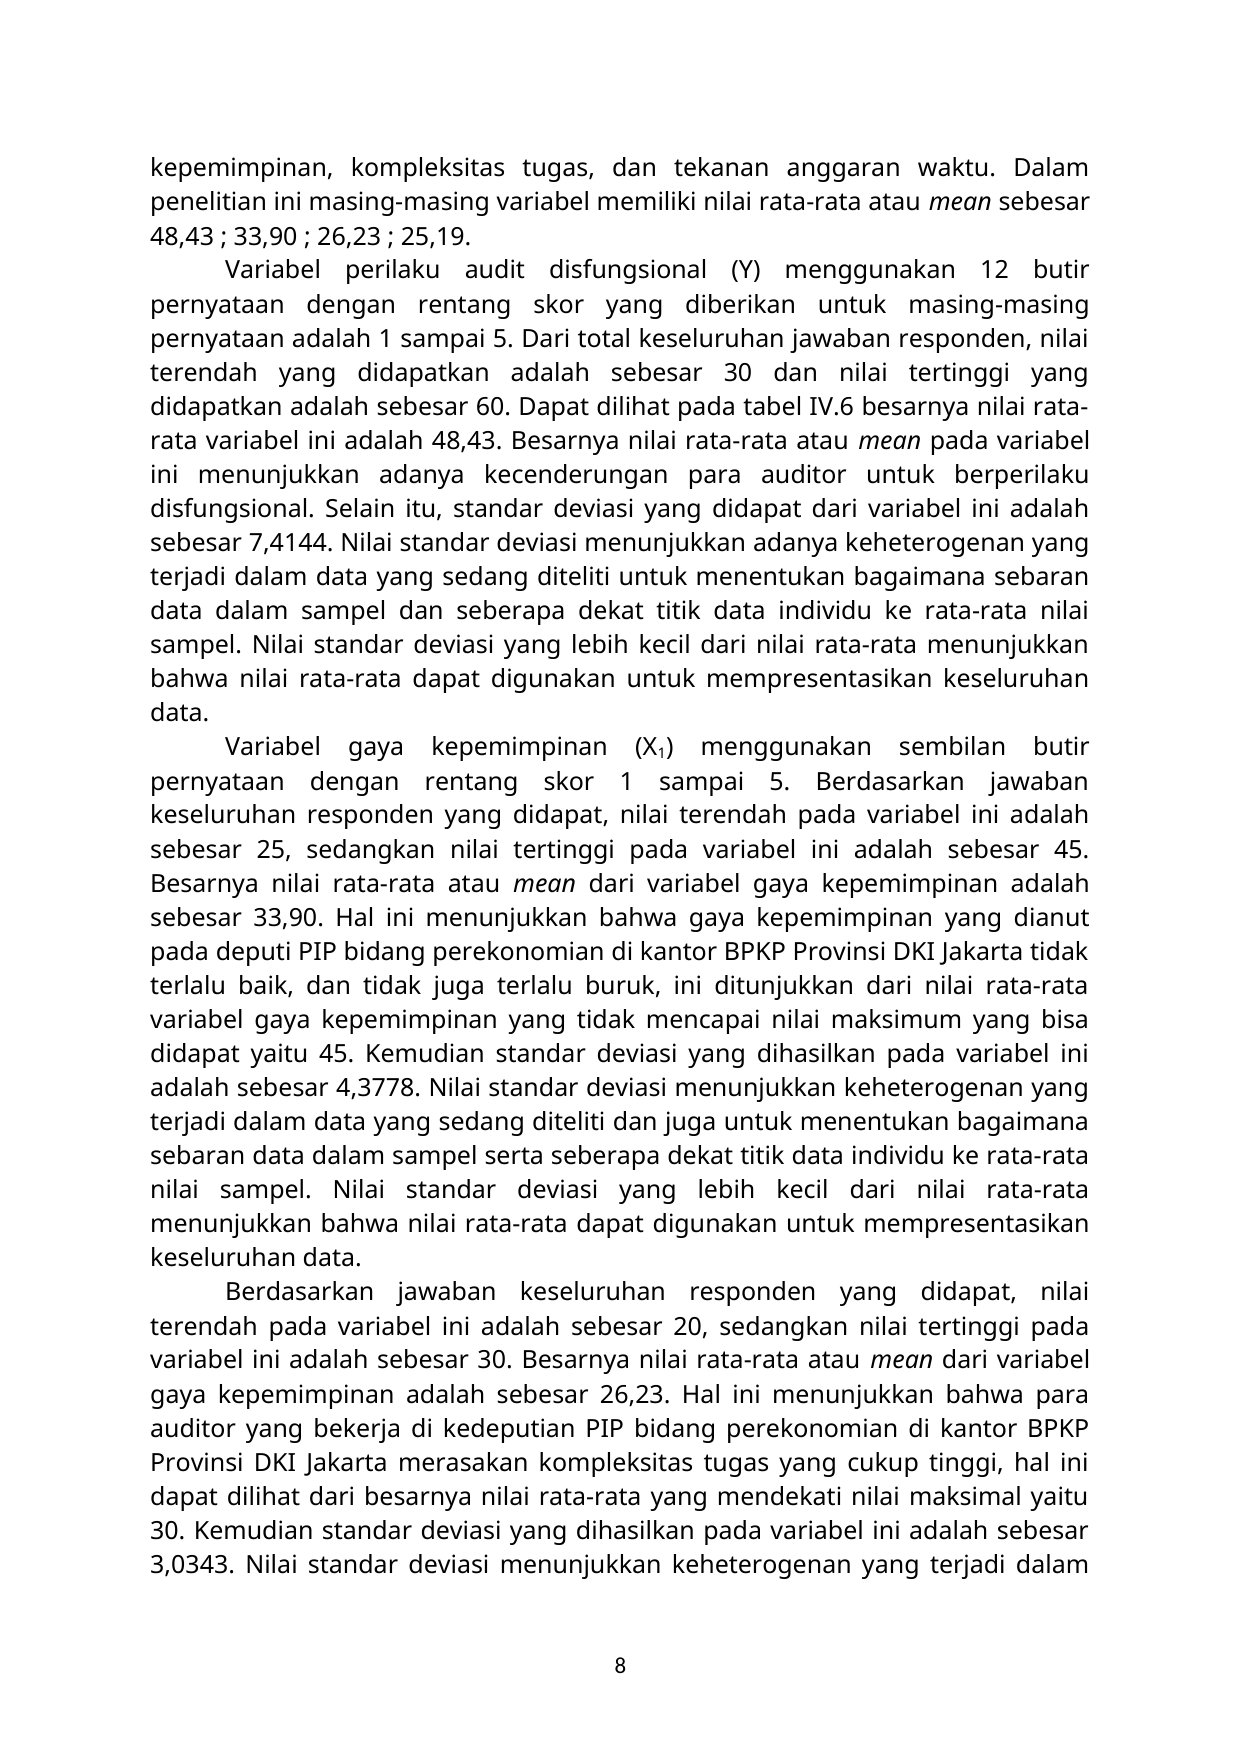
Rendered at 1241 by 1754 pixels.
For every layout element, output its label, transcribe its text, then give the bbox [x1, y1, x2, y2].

text Variabel perilaku audit disfungsional (Y) menggunakan 12 butir pernyataan dengan rentang skor yang diberikan untuk masing-masing pernyataan adalah 1 sampai 5. Dari total keseluruhan jawaban responden, nilai terendah yang didapatkan adalah sebesar 30 dan nilai tertinggi yang didapatkan adalah sebesar 60. Dapat dilihat pada tabel IV.6 besarnya nilai rata-rata variabel ini adalah 48,43. Besarnya nilai rata-rata atau mean pada variabel ini menunjukkan adanya kecenderungan para auditor untuk berperilaku disfungsional. Selain itu, standar deviasi yang didapat dari variabel ini adalah sebesar 7,4144. Nilai standar deviasi menunjukkan adanya keheterogenan yang terjadi dalam data yang sedang diteliti untuk menentukan bagaimana sebaran data dalam sampel dan seberapa dekat titik data individu ke rata-rata nilai sampel. Nilai standar deviasi yang lebih kecil dari nilai rata-rata menunjukkan bahwa nilai rata-rata dapat digunakan untuk mempresentasikan keseluruhan data. [150, 252, 1090, 729]
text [150, 150, 1090, 252]
list Variabel gaya kepemimpinan (X1) menggunakan sembilan butir pernyataan dengan rentang skor 1 sampai 5. Berdasarkan jawaban keseluruhan responden yang didapat, nilai terendah pada variabel ini adalah sebesar 25, sedangkan nilai tertinggi pada variabel ini adalah sebesar 45. Besarnya nilai rata-rata atau mean dari variabel gaya kepemimpinan adalah sebesar 33,90. Hal ini menunjukkan bahwa gaya kepemimpinan yang dianut pada deputi PIP bidang perekonomian di kantor BPKP Provinsi DKI Jakarta tidak terlalu baik, dan tidak juga terlalu buruk, ini ditunjukkan dari nilai rata-rata variabel gaya kepemimpinan yang tidak mencapai nilai maksimum yang bisa didapat yaitu 45. Kemudian standar deviasi yang dihasilkan pada variabel ini adalah sebesar 4,3778. Nilai standar deviasi menunjukkan keheterogenan yang terjadi dalam data yang sedang diteliti dan juga untuk menentukan bagaimana sebaran data dalam sampel serta seberapa dekat titik data individu ke rata-rata nilai sampel. Nilai standar deviasi yang lebih kecil dari nilai rata-rata menunjukkan bahwa nilai rata-rata dapat digunakan untuk mempresentasikan keseluruhan data. [150, 729, 1090, 1274]
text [150, 1274, 1090, 1581]
